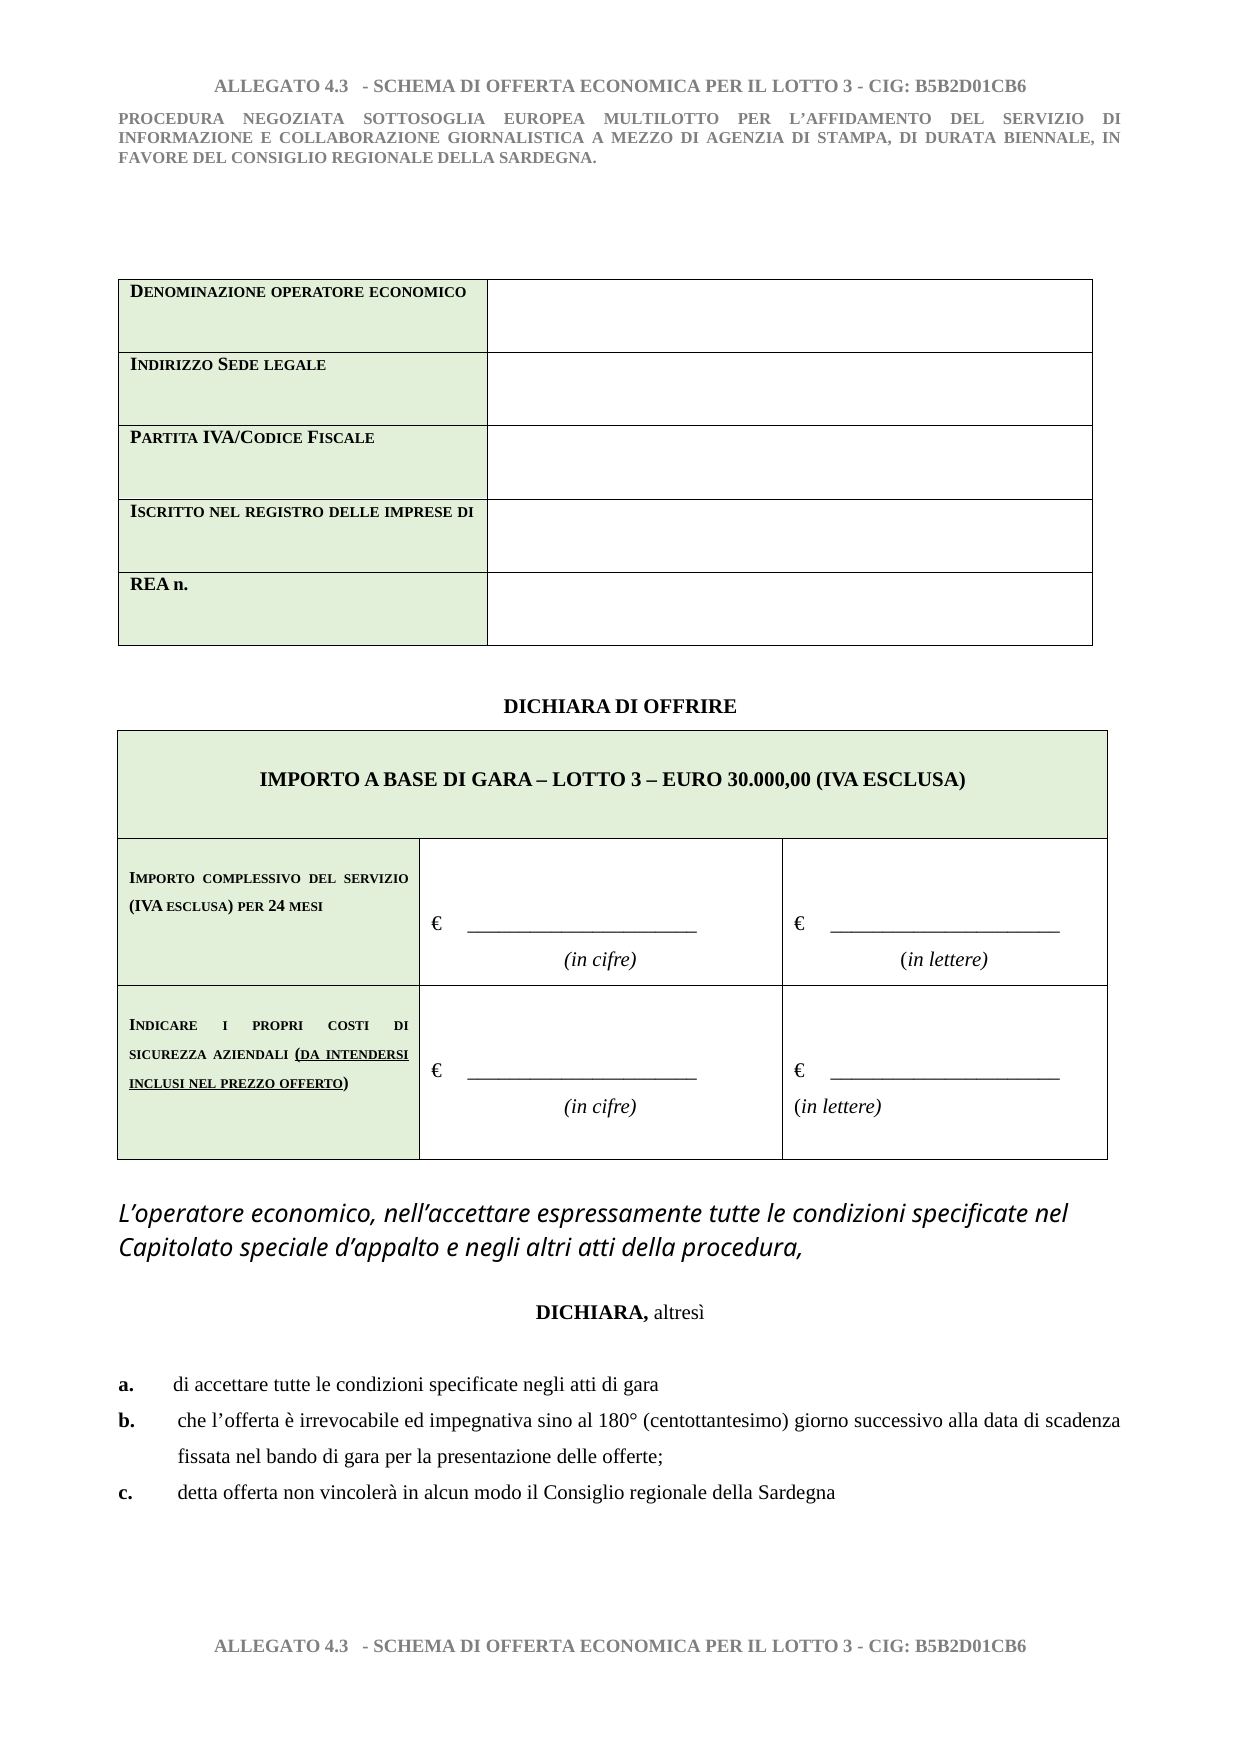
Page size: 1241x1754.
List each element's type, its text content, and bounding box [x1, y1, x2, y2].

table_cell [488, 500, 1092, 572]
table_cell Partita IVA/Codice Fiscale [119, 426, 487, 498]
table_header IMPORTO A BASE DI GARA – LOTTO 3 – EURO 30.000,00 (IVA ESCLUSA) [118, 731, 1107, 838]
table_cell Indicare i propri costi di sicurezza aziendali (da intendersi inclusi nel prezzo offerto) [118, 986, 419, 1159]
table_cell [488, 573, 1092, 645]
text b. che l’offerta è irrevocabile ed impegnativa sino al 180° (centottantesimo) giorno successivo alla data di scadenza fissata nel bando di gara per la presentazione delle offerte; [118, 1408, 1122, 1468]
table_cell Iscritto nel registro delle imprese di [119, 500, 487, 572]
text c. detta offerta non vincolerà in alcun modo il Consiglio regionale della Sardegna [118, 1480, 1122, 1504]
text DICHIARA DI OFFRIRE [118, 694, 1122, 718]
table_cell [488, 426, 1092, 498]
text DICHIARA, altresì [118, 1300, 1122, 1324]
table_cell REA n. [119, 573, 487, 645]
table_cell [488, 353, 1092, 425]
table_cell € ______________________ (in cifre) [420, 986, 782, 1159]
table_cell € ______________________ (in cifre) [420, 839, 782, 985]
table_cell € ______________________ (in lettere) [783, 839, 1107, 985]
table_cell Indirizzo Sede legale [119, 353, 487, 425]
table_cell € ______________________ (in lettere) [783, 986, 1107, 1159]
text L’operatore economico, nell’accettare espressamente tutte le condizioni specificate nel Capitolato speciale d’appalto e negli altri atti della procedura, [118, 1196, 1122, 1264]
table_header [488, 280, 1092, 352]
table_cell Importo complessivo del servizio (IVA esclusa) per 24 mesi [118, 839, 419, 985]
table_header Denominazione operatore economico [119, 280, 487, 352]
text a. di accettare tutte le condizioni specificate negli atti di gara [118, 1372, 1122, 1396]
